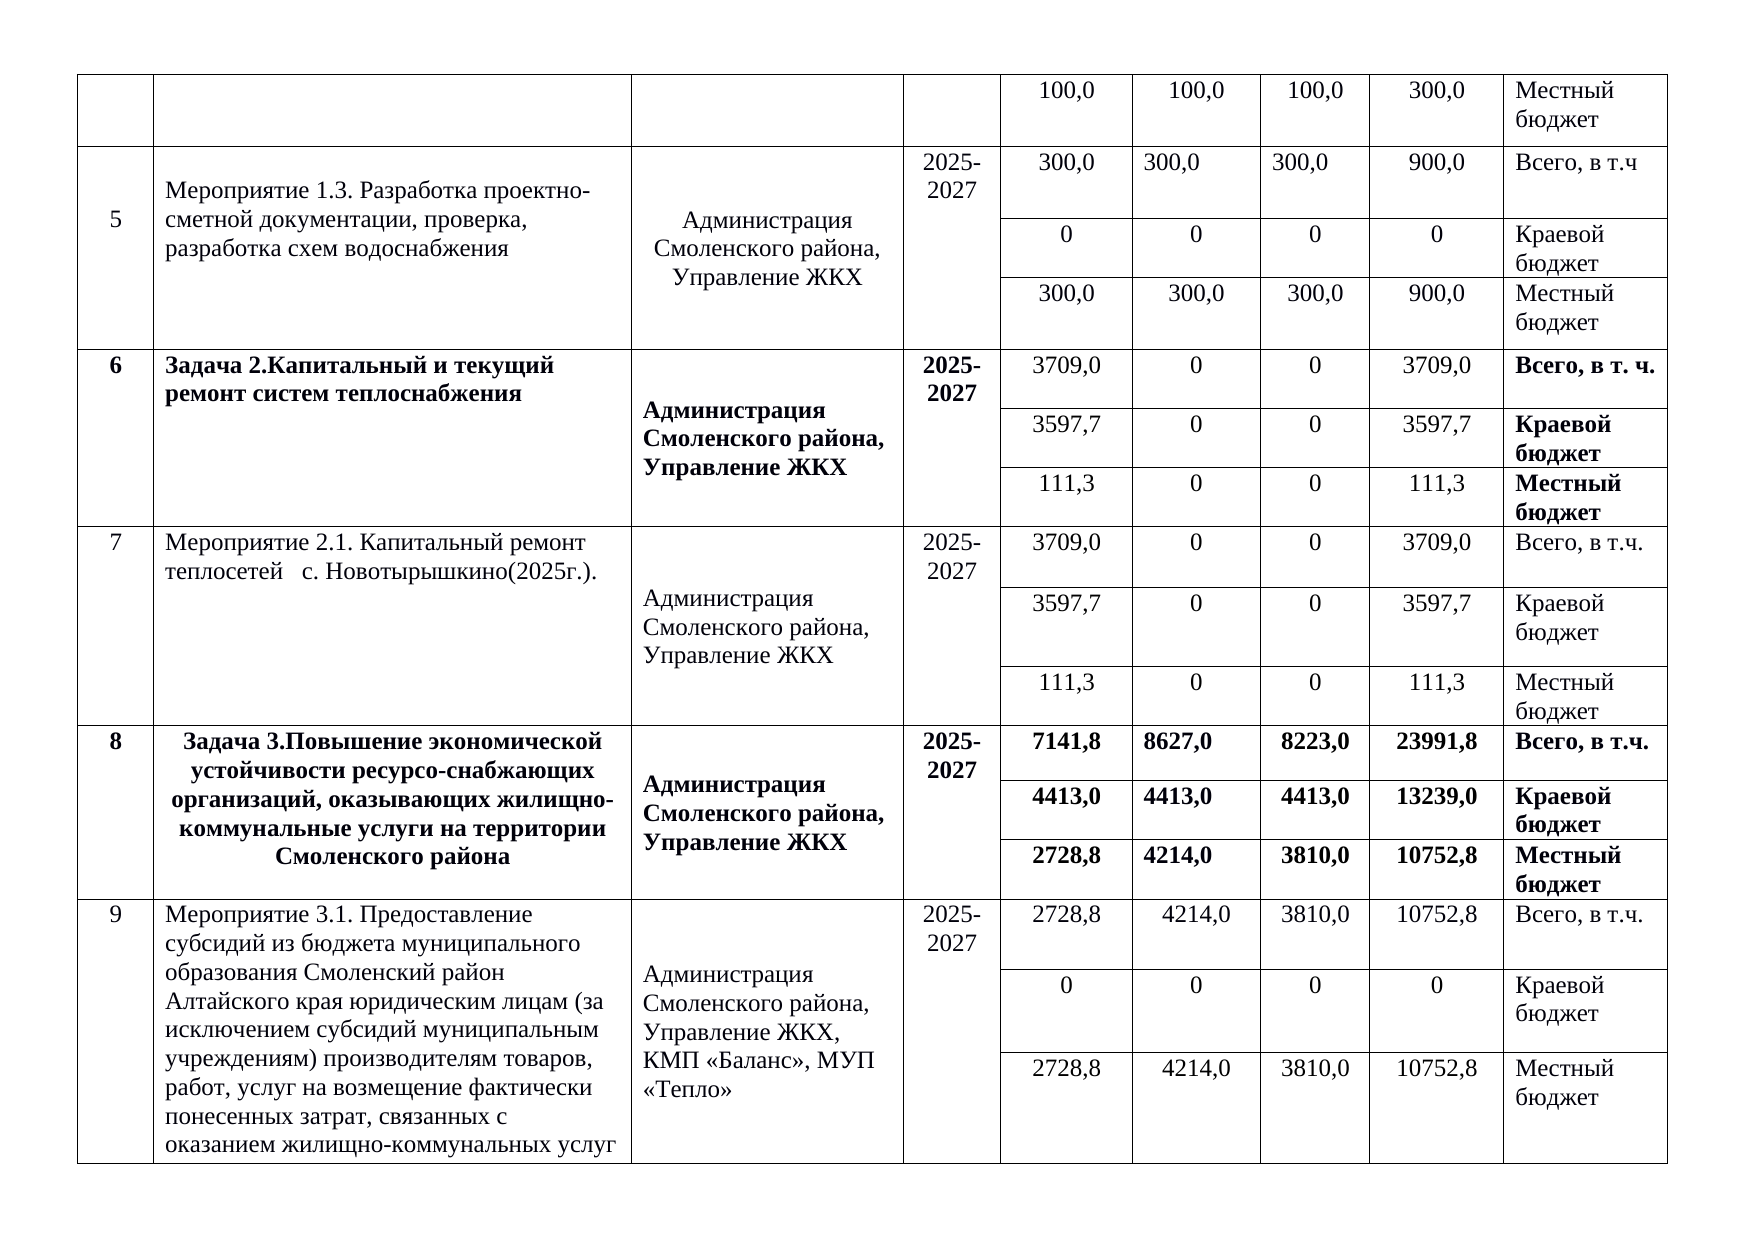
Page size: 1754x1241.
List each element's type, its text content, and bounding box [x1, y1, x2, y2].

table_cell 100,0 [1261, 75, 1369, 146]
table_cell Краевой бюджет [1504, 409, 1667, 467]
table_cell 0 [1133, 219, 1260, 277]
table_cell 3597,7 [1370, 588, 1503, 666]
table_cell Мероприятие 3.1. Предоставление субсидий из бюджета муниципального образования Смоленский район Алтайского края юридическим лицам (за исключением субсидий муниципальным учреждениям) производителям товаров, работ, услуг на возмещение фактически понесенных затрат, связанных с оказанием жилищно-коммунальных услуг на территории муниципального образования Смоленский район [154, 900, 631, 1163]
table_cell 2025-2027 [904, 147, 1000, 349]
table_cell 10752,8 [1370, 1053, 1503, 1163]
table_cell Местный бюджет [1504, 840, 1667, 898]
table_cell 300,0 [1370, 75, 1503, 146]
table_cell 3709,0 [1001, 527, 1132, 587]
table_cell Местный бюджет [1504, 75, 1667, 146]
table_cell Местный бюджет [1504, 468, 1667, 526]
table_cell 2025-2027 [904, 900, 1000, 1163]
table_cell 300,0 [1001, 278, 1132, 349]
table_cell 100,0 [1001, 75, 1132, 146]
table_cell 300,0 [1133, 147, 1260, 218]
table_cell 111,3 [1001, 667, 1132, 725]
table_cell 2025-2027 [904, 350, 1000, 526]
table_cell 0 [1261, 527, 1369, 587]
table_cell 300,0 [1261, 278, 1369, 349]
table_cell 0 [1370, 219, 1503, 277]
table_cell 3709,0 [1370, 527, 1503, 587]
table_cell Администрация Смоленского района, Управление ЖКХ [632, 527, 903, 725]
table_cell Краевой бюджет [1504, 219, 1667, 277]
table_cell 0 [1133, 667, 1260, 725]
table_cell 900,0 [1370, 278, 1503, 349]
table_cell 0 [1001, 219, 1132, 277]
table_cell 4214,0 [1133, 1053, 1260, 1163]
table_cell 2728,8 [1001, 900, 1132, 969]
table_cell 0 [1261, 468, 1369, 526]
table_cell Местный бюджет [1504, 278, 1667, 349]
table_cell 900,0 [1370, 147, 1503, 218]
table_cell 6 [78, 350, 153, 526]
table_cell 9 [78, 900, 153, 1163]
table_cell 0 [1133, 588, 1260, 666]
table_cell 4214,0 [1133, 900, 1260, 969]
table_cell Краевой бюджет [1504, 781, 1667, 839]
table_cell Всего, в т. ч. [1504, 350, 1667, 408]
table_cell 8627,0 [1133, 726, 1260, 780]
table_cell 4413,0 [1133, 781, 1260, 839]
table_cell Администрация Смоленского района, Управление ЖКХ [632, 350, 903, 526]
table_cell 10752,8 [1370, 840, 1503, 898]
table_cell 2025-2027 [904, 527, 1000, 725]
table_cell 300,0 [1133, 278, 1260, 349]
table_cell 8223,0 [1261, 726, 1369, 780]
table_cell 4214,0 [1133, 840, 1260, 898]
table_cell Краевой бюджет [1504, 588, 1667, 666]
table_cell 0 [1261, 409, 1369, 467]
table_cell 23991,8 [1370, 726, 1503, 780]
table_cell 111,3 [1001, 468, 1132, 526]
table_cell Краевой бюджет [1504, 970, 1667, 1052]
table_cell 3597,7 [1370, 409, 1503, 467]
table_cell 4413,0 [1261, 781, 1369, 839]
table_cell 3597,7 [1001, 409, 1132, 467]
table_cell Всего, в т.ч. [1504, 900, 1667, 969]
table_cell 300,0 [1001, 147, 1132, 218]
table_cell 3709,0 [1001, 350, 1132, 408]
table_cell 0 [1133, 350, 1260, 408]
table_cell Всего, в т.ч [1504, 147, 1667, 218]
table_cell 0 [1261, 970, 1369, 1052]
table_cell Местный бюджет [1504, 667, 1667, 725]
table_cell Задача 3.Повышение экономической устойчивости ресурсо-снабжающих организаций, оказывающих жилищно-коммунальные услуги на территории Смоленского района [154, 726, 631, 898]
table_cell 2728,8 [1001, 1053, 1132, 1163]
table_cell 0 [1370, 970, 1503, 1052]
table_cell Администрация Смоленского района, Управление ЖКХ [632, 726, 903, 898]
table_cell 300,0 [1261, 147, 1369, 218]
table_cell Всего, в т.ч. [1504, 726, 1667, 780]
table_cell Всего, в т.ч. [1504, 527, 1667, 587]
table_cell 111,3 [1370, 468, 1503, 526]
table_cell 5 [78, 147, 153, 349]
table_cell 3810,0 [1261, 900, 1369, 969]
table_cell 3709,0 [1370, 350, 1503, 408]
table_cell Местный бюджет [1504, 1053, 1667, 1163]
table_cell 0 [1261, 219, 1369, 277]
table_cell 0 [1261, 588, 1369, 666]
table_cell 0 [1261, 667, 1369, 725]
table_cell 111,3 [1370, 667, 1503, 725]
table_cell Администрация Смоленского района, Управление ЖКХ, КМП «Баланс», МУП «Тепло» [632, 900, 903, 1163]
table_cell 13239,0 [1370, 781, 1503, 839]
table_cell 2728,8 [1001, 840, 1132, 898]
table_cell 3597,7 [1001, 588, 1132, 666]
table_cell 8 [78, 726, 153, 898]
table_cell 10752,8 [1370, 900, 1503, 969]
table_cell 0 [1133, 527, 1260, 587]
table_cell Мероприятие 2.1. Капитальный ремонт теплосетей с. Новотырышкино(2025г.). [154, 527, 631, 725]
table_cell 4413,0 [1001, 781, 1132, 839]
table_cell 100,0 [1133, 75, 1260, 146]
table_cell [632, 147, 903, 349]
table_cell 0 [1133, 970, 1260, 1052]
table_cell 3810,0 [1261, 1053, 1369, 1163]
table_cell 0 [1001, 970, 1132, 1052]
table_cell 7141,8 [1001, 726, 1132, 780]
table_cell 2025-2027 [904, 726, 1000, 898]
table_cell 0 [1261, 350, 1369, 408]
table_cell 7 [78, 527, 153, 725]
table_cell 0 [1133, 468, 1260, 526]
table_cell Мероприятие 1.3. Разработка проектно-сметной документации, проверка, разработка схем водоснабжения [154, 147, 631, 349]
table_cell 3810,0 [1261, 840, 1369, 898]
table_cell Задача 2.Капитальный и текущий ремонт систем теплоснабжения [154, 350, 631, 526]
table_cell 0 [1133, 409, 1260, 467]
